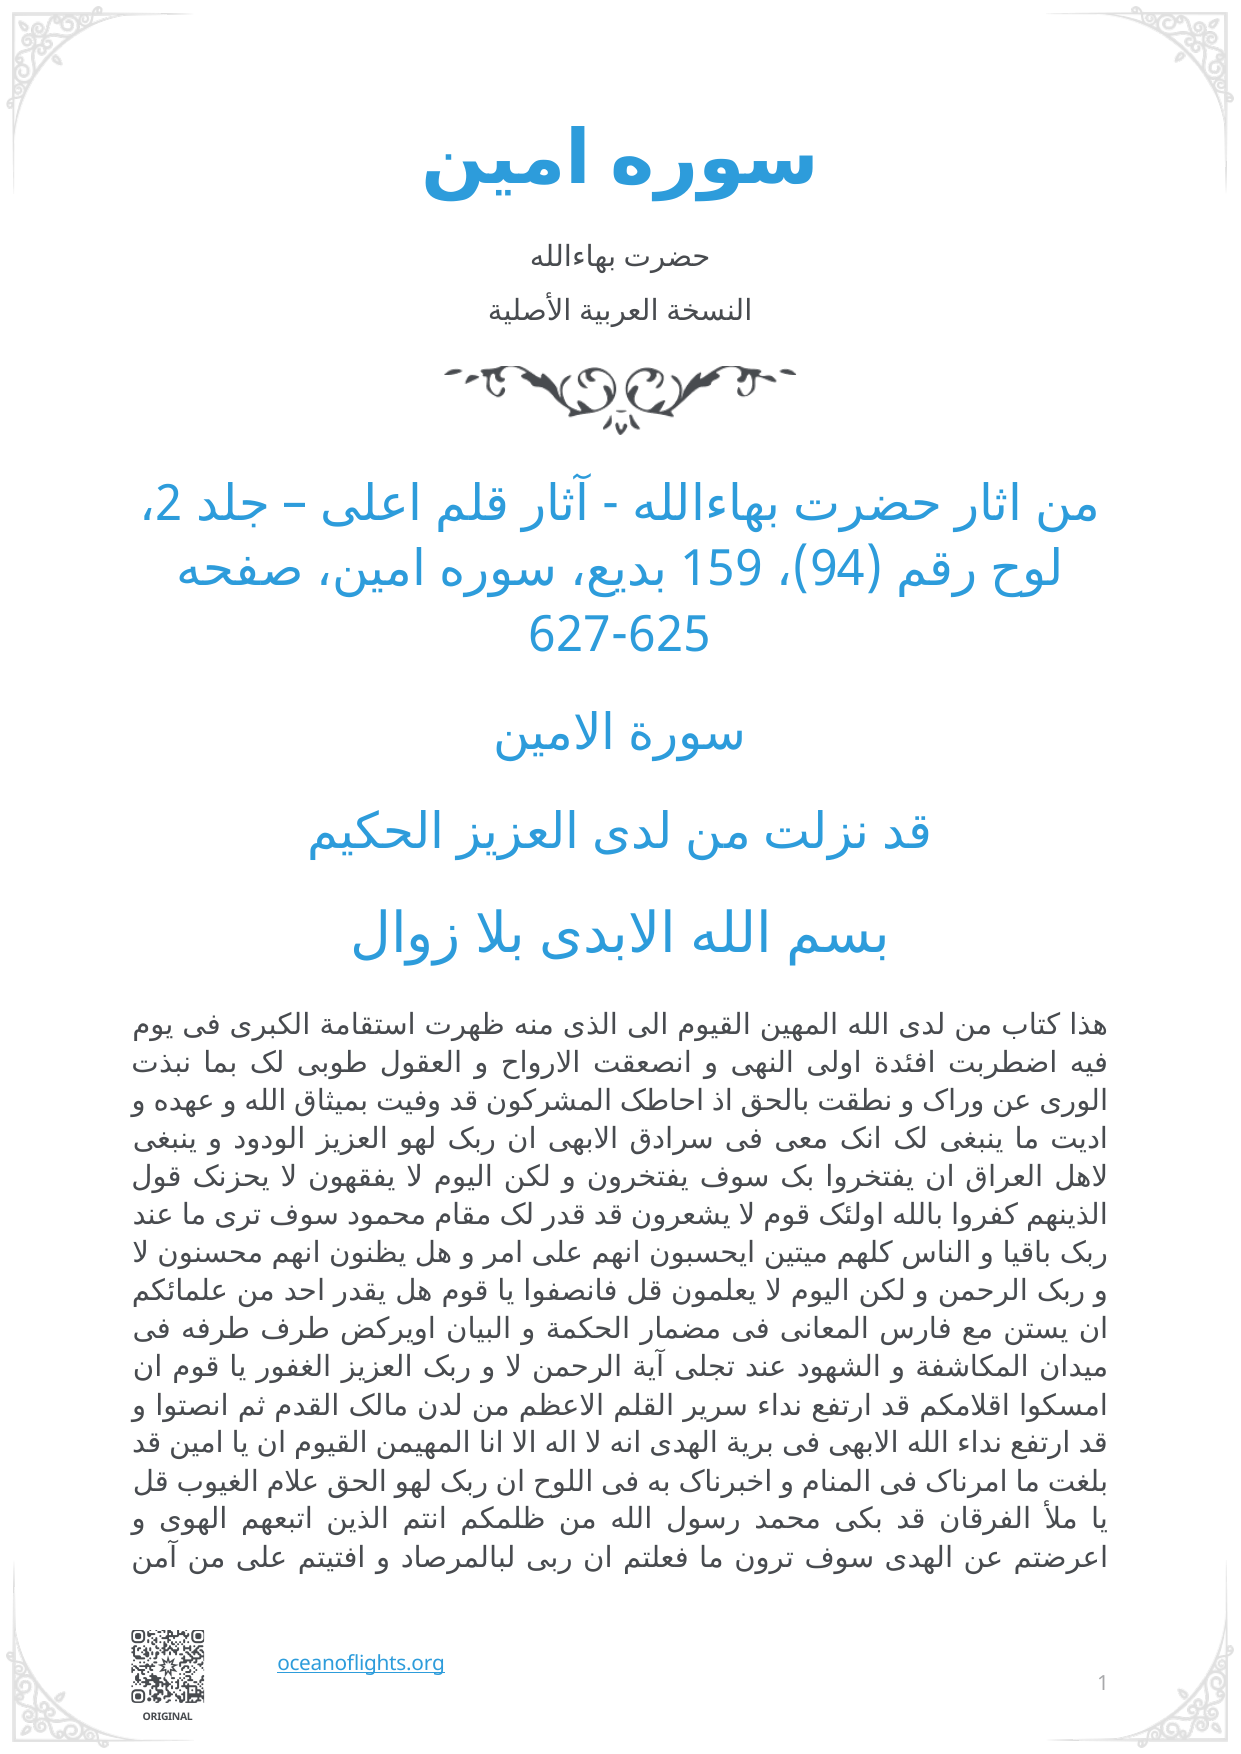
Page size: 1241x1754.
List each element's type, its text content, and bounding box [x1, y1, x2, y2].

picture [6, 1560, 205, 1748]
subtitle سورة الامین [131, 705, 1109, 770]
picture [1046, 1560, 1234, 1748]
text النسخة العربية الأصلية [131, 294, 1109, 333]
text حضرت بهاءالله [131, 240, 1109, 278]
title سوره امين [131, 117, 1109, 214]
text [131, 1008, 1109, 1579]
picture [6, 6, 194, 194]
subtitle من اثار حضرت بهاءالله - آثار قلم اعلى – جلد 2، لوح رقم (94)، 159 بديع، سوره امین، صفحه 625-627 [131, 476, 1109, 671]
picture [1046, 6, 1234, 194]
subtitle بسم الله الابدى بلا زوال [131, 902, 1109, 975]
subtitle قد نزلت من لدى العزیز الحکیم [131, 803, 1109, 868]
picture [444, 366, 797, 435]
